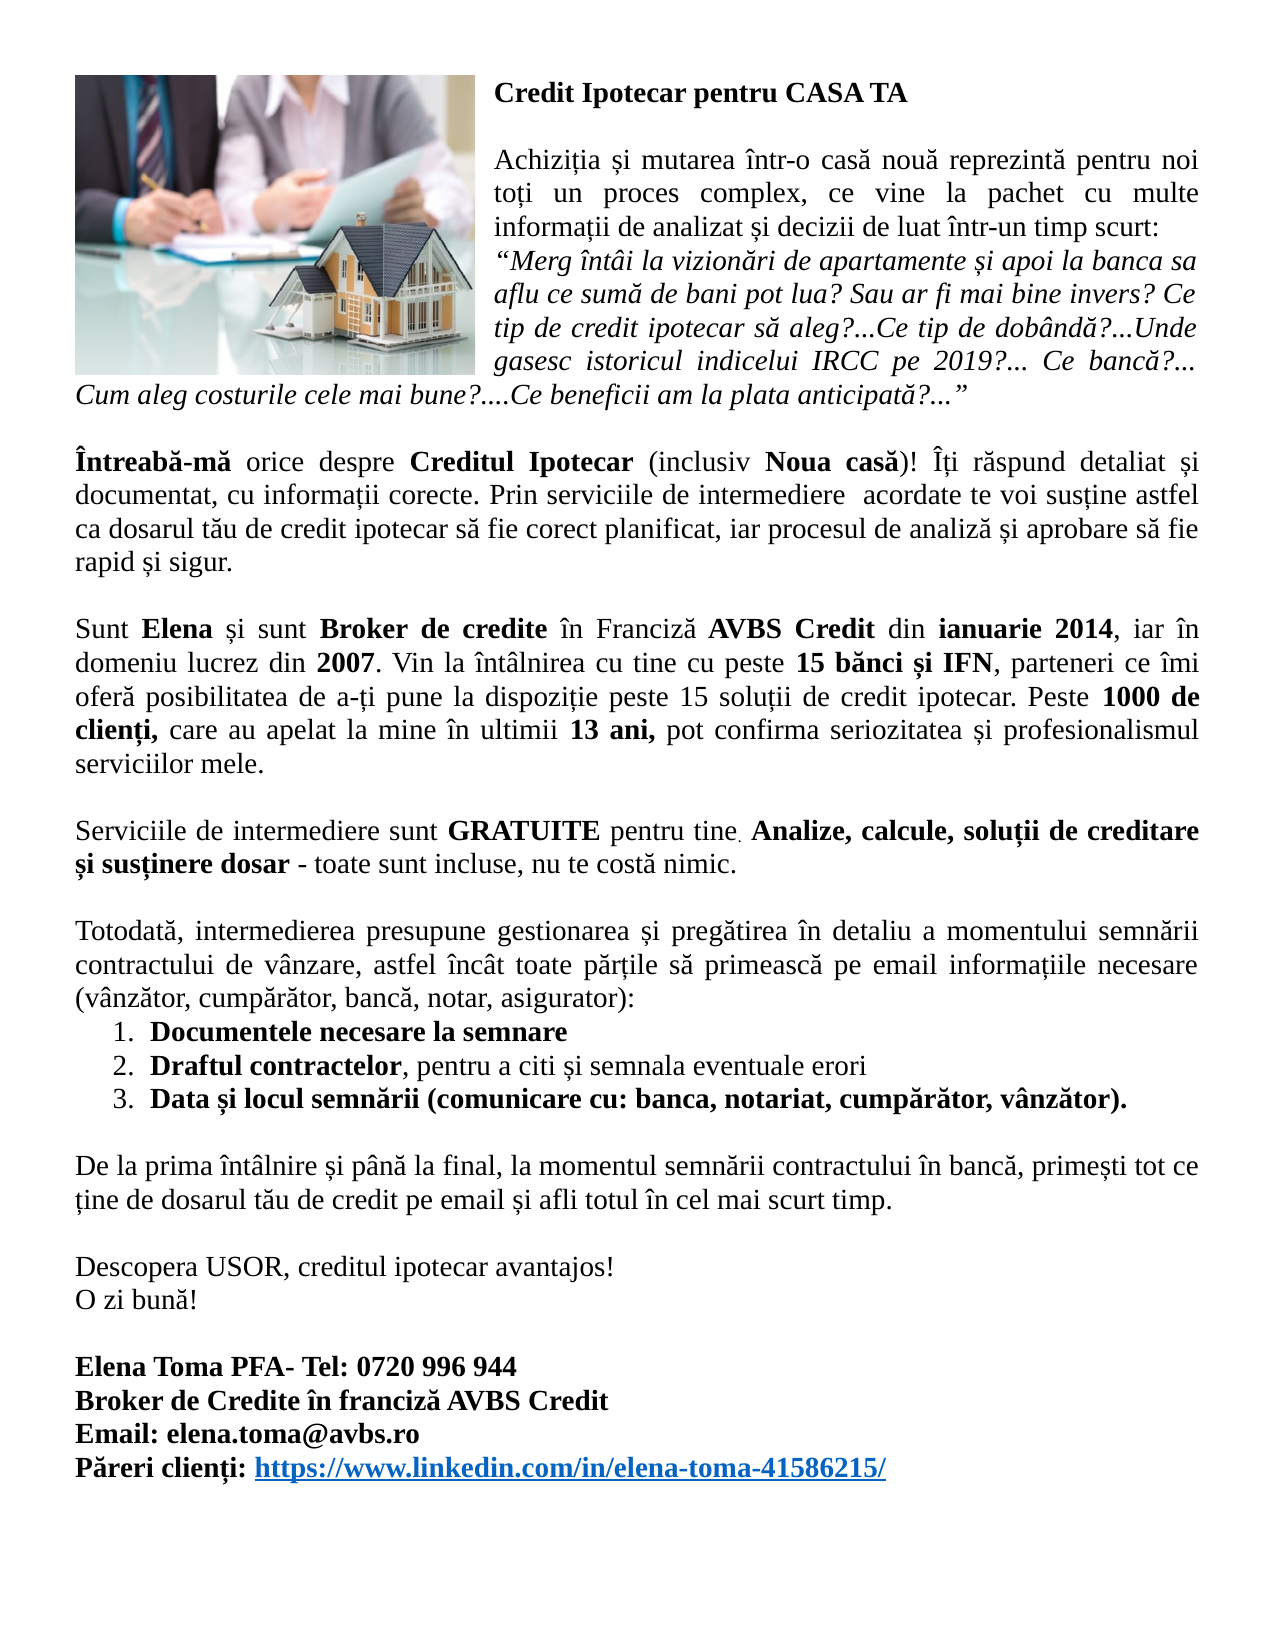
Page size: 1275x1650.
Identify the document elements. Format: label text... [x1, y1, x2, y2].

text “Merg întâi la vizionări de apartamente și apoi la banca sa aflu ce sumă de bani pot lua? Sau ar fi mai bine invers? Ce tip de credit ipotecar să aleg?...Ce tip de dobândă?...Unde gasesc istoricul indicelui IRCC pe 2019?... Ce bancă?... Cum aleg costurile cele mai bune?....Ce beneficii am la plata anticipată?...” [75, 243, 1200, 410]
text Broker de Credite în franciză AVBS Credit [75, 1383, 1200, 1417]
text Credit Ipotecar pentru CASA TA [476, 75, 1200, 108]
picture [75, 75, 476, 375]
text Sunt Elena și sunt Broker de credite în Franciză AVBS Credit din ianuarie 2014, iar în domeniu lucrez din 2007. Vin la întâlnirea cu tine cu peste 15 bănci și IFN, parteneri ce îmi oferă posibilitatea de a-ți pune la dispoziție peste 15 soluții de credit ipotecar. Peste 1000 de clienți, care au apelat la mine în ultimii 13 ani, pot confirma seriozitatea și profesionalismul serviciilor mele. [75, 612, 1200, 779]
text Elena Toma PFA- Tel: 0720 996 944 [75, 1349, 1200, 1383]
text Serviciile de intermediere sunt GRATUITE pentru tine. Analize, calcule, soluții de creditare și susținere dosar - toate sunt incluse, nu te costă nimic. [75, 813, 1200, 880]
list Data și locul semnării (comunicare cu: banca, notariat, cumpărător, vânzător). [112, 1081, 1200, 1115]
list Documentele necesare la semnare [112, 1014, 1200, 1048]
text O zi bună! [75, 1282, 1200, 1316]
text De la prima întâlnire și până la final, la momentul semnării contractului în bancă, primești tot ce ține de dosarul tău de credit pe email și afli totul în cel mai scurt timp. [75, 1148, 1200, 1215]
text Întreabă-mă orice despre Creditul Ipotecar (inclusiv Noua casă)! Îți răspund detaliat și documentat, cu informații corecte. Prin serviciile de intermediere acordate te voi susține astfel ca dosarul tău de credit ipotecar să fie corect planificat, iar procesul de analiză și aprobare să fie rapid și sigur. [75, 444, 1200, 578]
text Email: elena.toma@avbs.ro [75, 1417, 1200, 1450]
text Achiziția și mutarea într-o casă nouă reprezintă pentru noi toți un proces complex, ce vine la pachet cu multe informații de analizat și decizii de luat într-un timp scurt: [476, 142, 1200, 243]
list Draftul contractelor, pentru a citi și semnala eventuale erori [112, 1048, 1200, 1081]
text Totodată, intermedierea presupune gestionarea și pregătirea în detaliu a momentului semnării contractului de vânzare, astfel încât toate părțile să primească pe email informațiile necesare (vânzător, cumpărător, bancă, notar, asigurator): [75, 913, 1200, 1014]
text Păreri clienți: https://www.linkedin.com/in/elena-toma-41586215/ [75, 1450, 1200, 1484]
text Descopera USOR, creditul ipotecar avantajos! [75, 1249, 1200, 1282]
